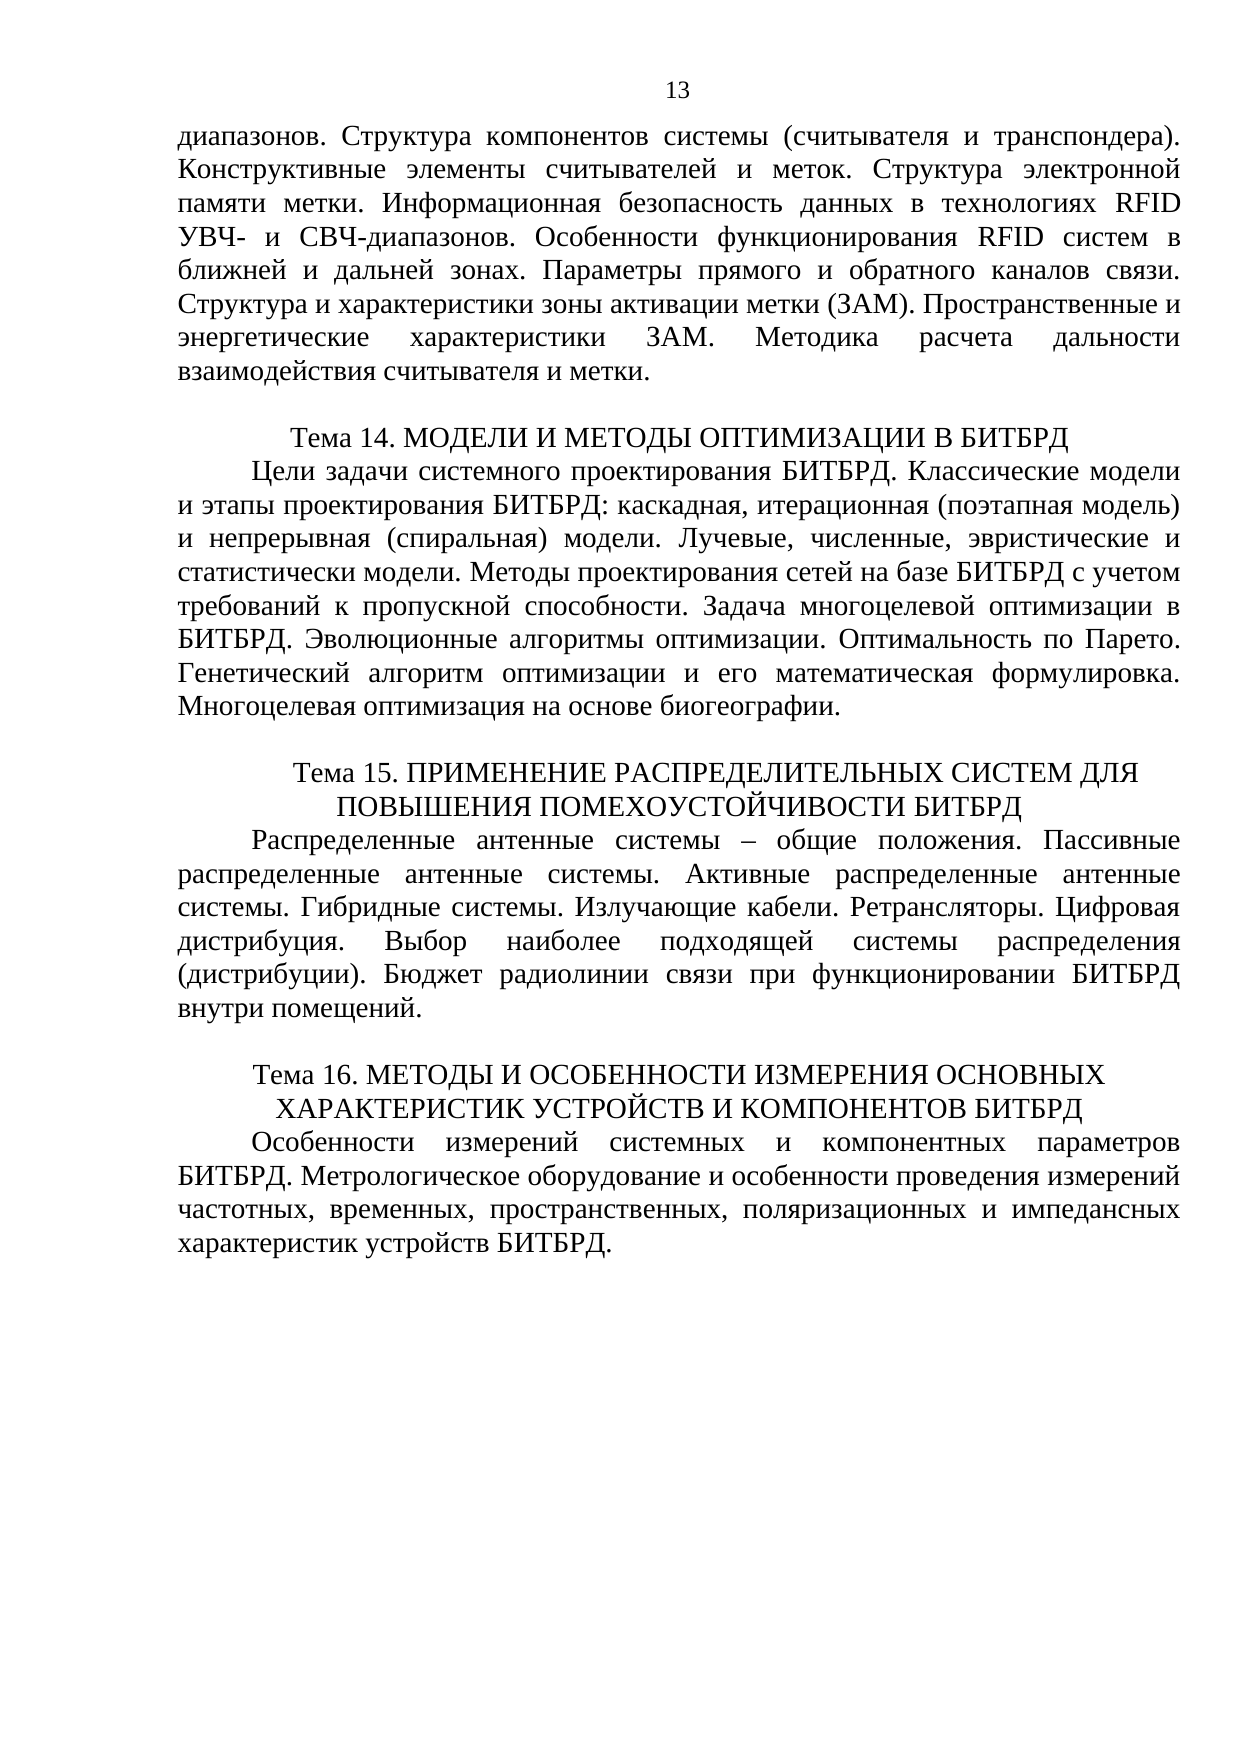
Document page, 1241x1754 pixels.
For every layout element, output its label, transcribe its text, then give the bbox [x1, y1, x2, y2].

text Цели задачи системного проектирования БИТБРД. Классические модели и этапы проектирования БИТБРД: каскадная, итерационная (поэтапная модель) и непрерывная (спиральная) модели. Лучевые, численные, эвристические и статистически модели. Методы проектирования сетей на базе БИТБРД с учетом требований к пропускной способности. Задача многоцелевой оптимизации в БИТБРД. Эволюционные алгоритмы оптимизации. Оптимальность по Парето. Генетический алгоритм оптимизации и его математическая формулировка. Многоцелевая оптимизация на основе биогеографии. [177, 453, 1181, 722]
text Особенности измерений системных и компонентных параметров БИТБРД. Метрологическое оборудование и особенности проведения измерений частотных, временных, пространственных, поляризационных и импедансных характеристик устройств БИТБРД. [177, 1124, 1181, 1258]
text Тема 15. ПРИМЕНЕНИЕ РАСПРЕДЕЛИТЕЛЬНЫХ СИСТЕМ ДЛЯ ПОВЫШЕНИЯ ПОМЕХОУСТОЙЧИВОСТИ БИТБРД [177, 755, 1181, 822]
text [177, 118, 1181, 386]
text Тема 14. МОДЕЛИ И МЕТОДЫ ОПТИМИЗАЦИИ В БИТБРД [177, 420, 1181, 453]
text Распределенные антенные системы – общие положения. Пассивные распределенные антенные системы. Активные распределенные антенные системы. Гибридные системы. Излучающие кабели. Ретрансляторы. Цифровая дистрибуция. Выбор наиболее подходящей системы распределения (дистрибуции). Бюджет радиолинии связи при функционировании БИТБРД внутри помещений. [177, 822, 1181, 1024]
text Тема 16. МЕТОДЫ И ОСОБЕННОСТИ ИЗМЕРЕНИЯ ОСНОВНЫХ ХАРАКТЕРИСТИК УСТРОЙСТВ И КОМПОНЕНТОВ БИТБРД [177, 1057, 1181, 1124]
